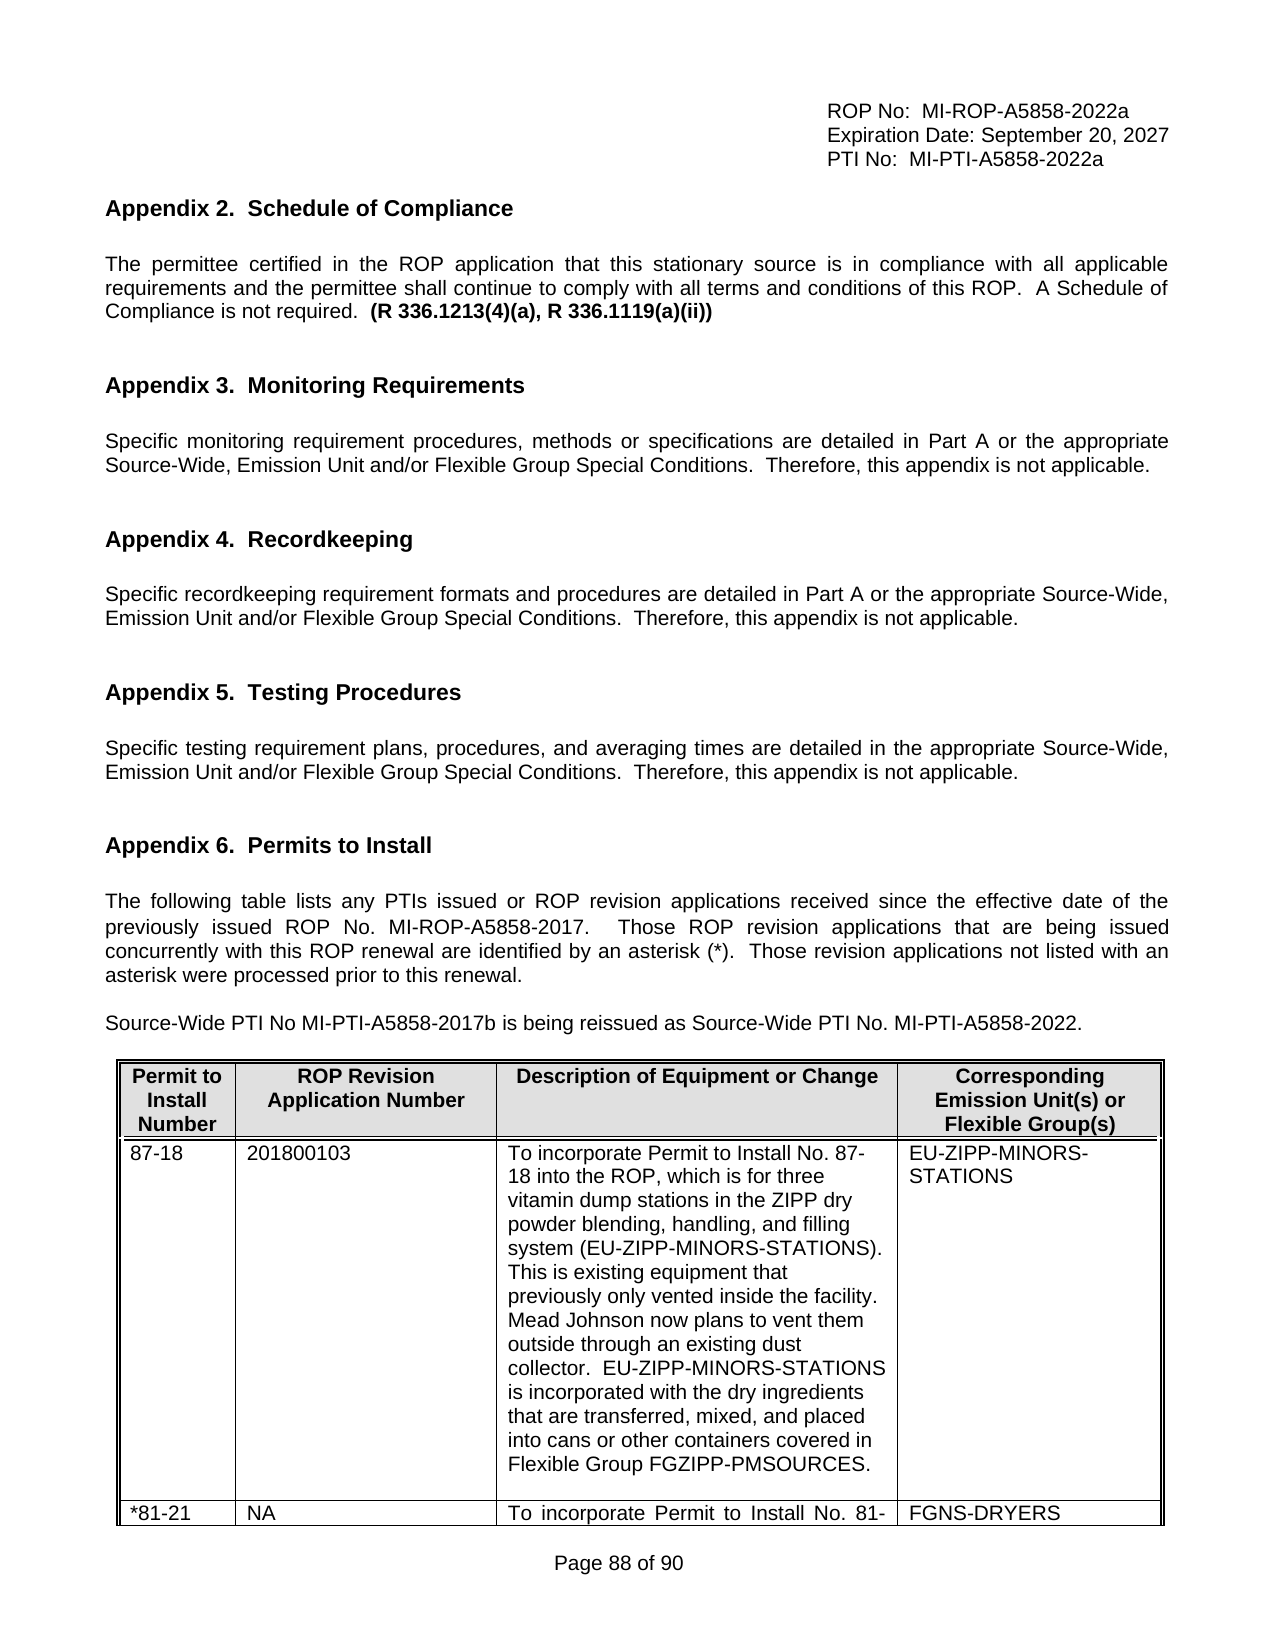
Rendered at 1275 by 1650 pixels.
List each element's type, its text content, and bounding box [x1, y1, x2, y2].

subtitle Appendix 4. Recordkeeping [105, 526, 1170, 552]
table_cell To incorporate Permit to Install No. 87-18 into the ROP, which is for three vitamin dump stations in the ZIPP dry powder blending, handling, and filling system (EU-ZIPP-MINORS-STATIONS). This is existing equipment that previously only vented inside the facility. Mead Johnson now plans to vent them outside through an existing dust collector. EU-ZIPP-MINORS-STATIONS is incorporated with the dry ingredients that are transferred, mixed, and placed into cans or other containers covered in Flexible Group FGZIPP-PMSOURCES. [497, 1141, 897, 1500]
text Specific recordkeeping requirement formats and procedures are detailed in Part A or the appropriate Source-Wide, Emission Unit and/or Flexible Group Special Conditions. Therefore, this appendix is not applicable. [105, 582, 1170, 630]
table_cell 87-18 [119, 1136, 235, 1500]
table_header Permit to Install Number [121, 1064, 235, 1136]
text The permittee certified in the ROP application that this stationary source is in compliance with all applicable requirements and the permittee shall continue to comply with all terms and conditions of this ROP. A Schedule of Compliance is not required. (R 336.1213(4)(a), R 336.1119(a)(ii)) [105, 251, 1170, 323]
table_cell NA [236, 1501, 496, 1525]
subtitle Appendix 3. Monitoring Requirements [105, 372, 1170, 398]
table_cell FGNS-DRYERS (EUN-DRYER, EUS-DRYER) [898, 1501, 1160, 1525]
text Specific monitoring requirement procedures, methods or specifications are detailed in Part A or the appropriate Source-Wide, Emission Unit and/or Flexible Group Special Conditions. Therefore, this appendix is not applicable. [105, 429, 1170, 477]
text Source-Wide PTI No MI-PTI-A5858-2017b is being reissued as Source-Wide PTI No. MI-PTI-A5858-2022. [105, 1011, 1170, 1035]
subtitle Appendix 6. Permits to Install [105, 832, 1170, 859]
subtitle Appendix 5. Testing Procedures [105, 679, 1170, 705]
text Specific testing requirement plans, procedures, and averaging times are detailed in the appropriate Source-Wide, Emission Unit and/or Flexible Group Special Conditions. Therefore, this appendix is not applicable. [105, 736, 1170, 783]
table_header Description of Equipment or Change [497, 1064, 897, 1136]
table_cell *81-21 [121, 1501, 235, 1525]
text The following table lists any PTIs issued or ROP revision applications received since the effective date of the previously issued ROP No. MI-ROP-A5858-2017. Those ROP revision applications that are being issued concurrently with this ROP renewal are identified by an asterisk (*). Those revision applications not listed with an asterisk were processed prior to this renewal. [105, 889, 1170, 987]
table_header ROP Revision Application Number [236, 1064, 496, 1136]
table_header Corresponding Emission Unit(s) or Flexible Group(s) [898, 1064, 1160, 1136]
table_cell 201800103 [236, 1141, 496, 1500]
table_cell EU-ZIPP-MINORS-STATIONS [898, 1136, 1162, 1500]
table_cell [497, 1501, 897, 1525]
subtitle Appendix 2. Schedule of Compliance [105, 195, 1170, 221]
